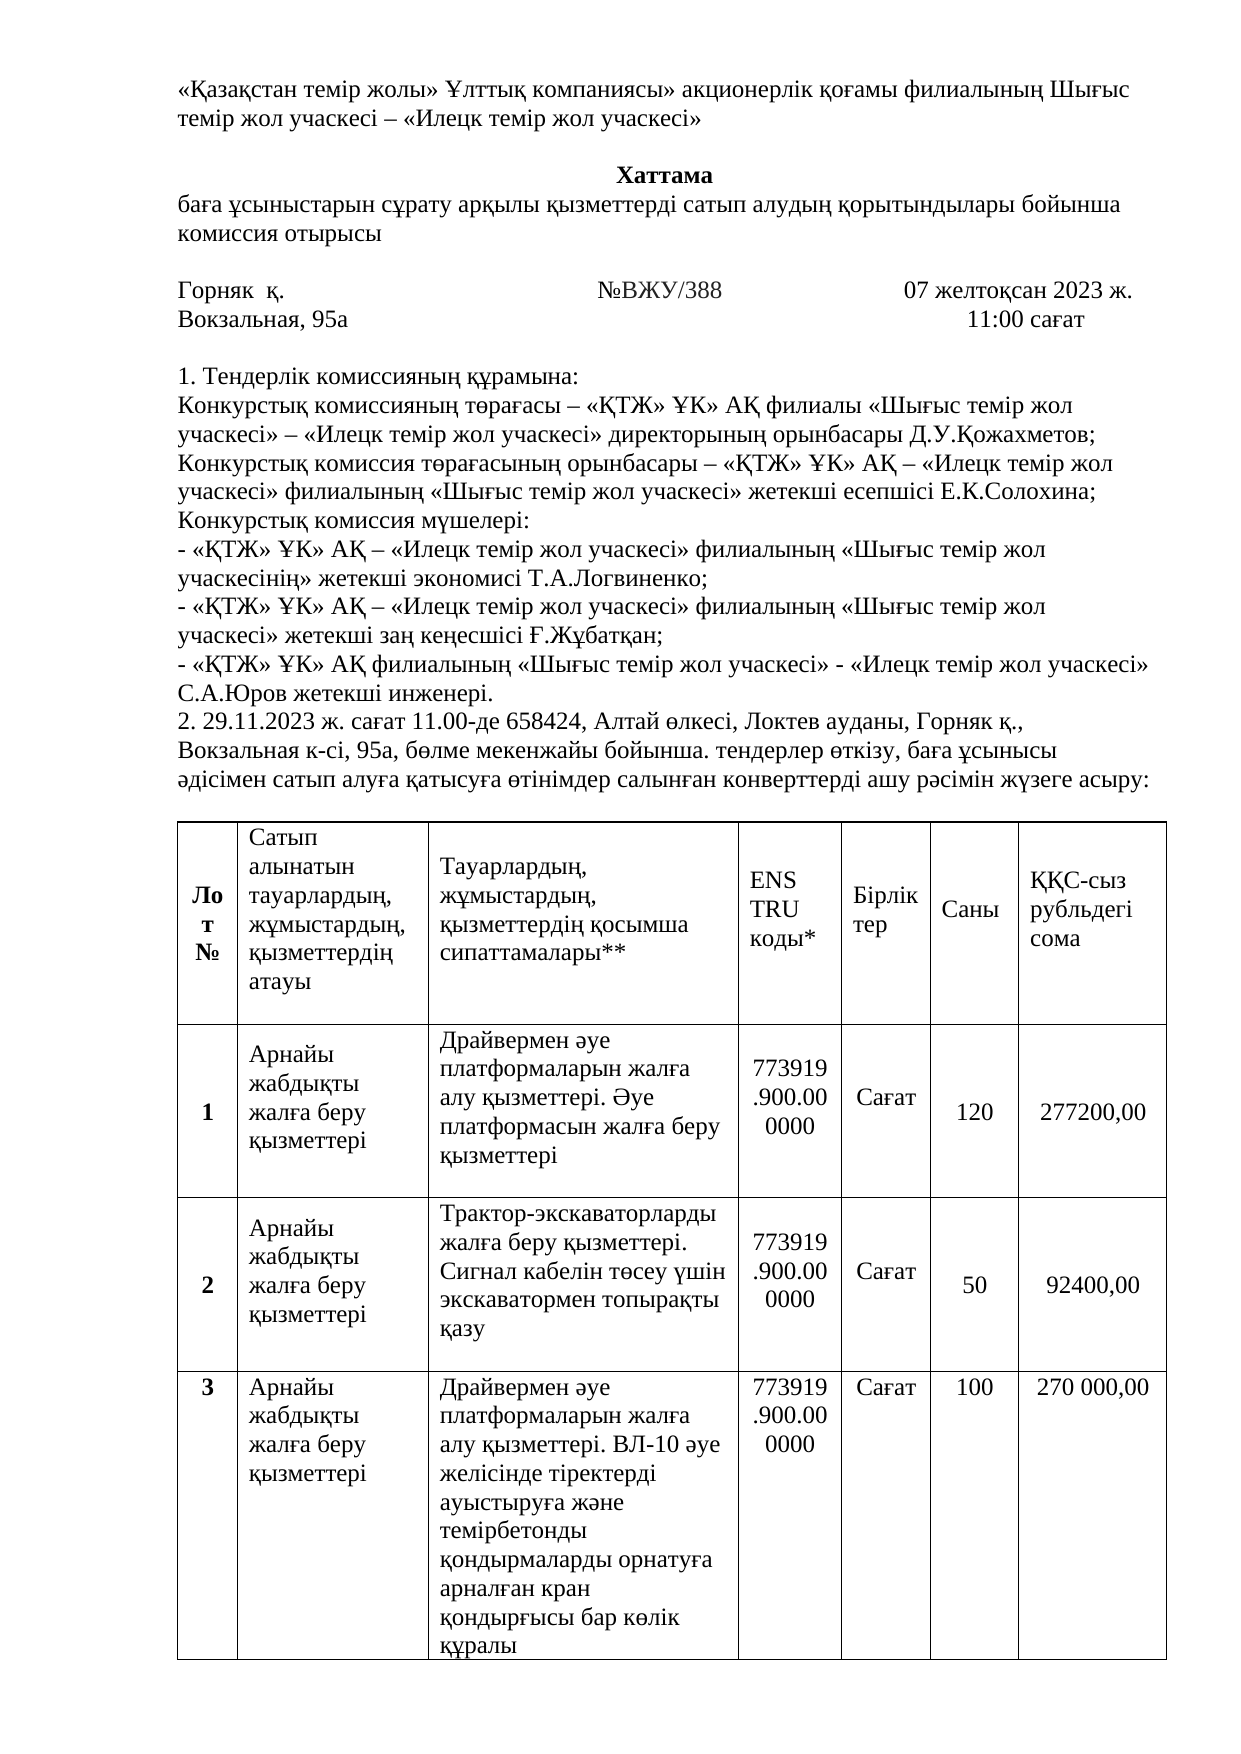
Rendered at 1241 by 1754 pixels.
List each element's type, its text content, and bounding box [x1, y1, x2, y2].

table_cell Сағат [842, 1025, 930, 1197]
table_header ҚҚС-сыз рубльдегі сома [1019, 823, 1166, 1024]
table_cell Трактор-экскаваторларды жалға беру қызметтері. Сигнал кабелін төсеу үшін экскаватормен топырақты қазу [429, 1198, 738, 1371]
table_cell Арнайы жабдықты жалға беру қызметтері [238, 1025, 428, 1197]
text - «ҚТЖ» ҰК» АҚ – «Илецк темір жол учаскесі» филиалының «Шығыс темір жол учаскесі» жетекші заң кеңесшісі Ғ.Жұбатқан; [177, 591, 1152, 649]
table_cell Сағат [842, 1198, 930, 1371]
table_cell Драйвермен әуе платформаларын жалға алу қызметтері. Әуе платформасын жалға беру қызметтері [429, 1025, 738, 1197]
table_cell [429, 1372, 738, 1659]
table_cell 773919.900.000000 [739, 1198, 841, 1371]
text Конкурстық комиссия мүшелері: [177, 505, 1152, 534]
text Конкурстық комиссия төрағасының орынбасары – «ҚТЖ» ҰК» АҚ – «Илецк темір жол учаскесі» филиалының «Шығыс темір жол учаскесі» жетекші есепшісі Е.К.Солохина; [177, 448, 1152, 505]
table_cell 270 000,00 [1019, 1372, 1166, 1659]
table_cell 3 [178, 1372, 237, 1659]
text Горняк қ. №ВЖУ/388 07 желтоқсан 2023 ж. [177, 275, 1137, 304]
table_header Бірліктер [842, 823, 930, 1024]
table_cell Сағат [842, 1372, 930, 1659]
table_cell 2 [178, 1198, 237, 1371]
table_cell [238, 1372, 428, 1659]
text баға ұсыныстарын сұрату арқылы қызметтерді сатып алудың қорытындылары бойынша комиссия отырысы [177, 189, 1152, 246]
table_header ENS TRU коды* [739, 823, 841, 1024]
table_cell 50 [931, 1198, 1018, 1371]
table_cell 277200,00 [1019, 1025, 1166, 1197]
table_header Тауарлардың, жұмыстардың, қызметтердің қосымша сипаттамалары** [429, 823, 738, 1024]
table_cell 773919.900.000000 [739, 1025, 841, 1197]
table_cell Арнайы жабдықты жалға беру қызметтері [238, 1198, 428, 1371]
text Хаттама [177, 160, 1152, 189]
text - «ҚТЖ» ҰК» АҚ филиалының «Шығыс темір жол учаскесі» - «Илецк темір жол учаскесі» С.А.Юров жетекші инженері. [177, 649, 1152, 706]
table_cell 1 [178, 1025, 237, 1197]
table_header Сатып алынатын тауарлардың, жұмыстардың, қызметтердің атауы [238, 823, 428, 1024]
table_header Саны [931, 823, 1018, 1024]
text Вокзальная, 95а 11:00 сағат [177, 304, 1137, 333]
text - «ҚТЖ» ҰК» АҚ – «Илецк темір жол учаскесі» филиалының «Шығыс темір жол учаскесінің» жетекші экономисі Т.А.Логвиненко; [177, 534, 1152, 591]
table_cell 92400,00 [1019, 1198, 1166, 1371]
text 1. Тендерлік комиссияның құрамына: [177, 361, 1152, 390]
table_cell 120 [931, 1025, 1018, 1197]
text 2. 29.11.2023 ж. сағат 11.00-де 658424, Алтай өлкесі, Локтев ауданы, Горняк қ., Вокзальная к-сі, 95а, бөлме мекенжайы бойынша. тендерлер өткiзу, баға ұсынысы әдiсiмен сатып алуға қатысуға өтiнiмдер салынған конверттердi ашу рәсiмiн жүзеге асыру: [177, 706, 1152, 793]
table_cell 773919.900.000000 [739, 1372, 841, 1659]
table_cell 100 [931, 1372, 1018, 1659]
table_header Лот № [178, 823, 237, 1024]
text Конкурстық комиссияның төрағасы – «ҚТЖ» ҰК» АҚ филиалы «Шығыс темір жол учаскесі» – «Илецк темір жол учаскесі» директорының орынбасары Д.У.Қожахметов; [177, 390, 1152, 448]
text «Қазақстан темір жолы» Ұлттық компаниясы» акционерлік қоғамы филиалының Шығыс темір жол учаскесі – «Илецк темір жол учаскесі» [177, 74, 1152, 131]
